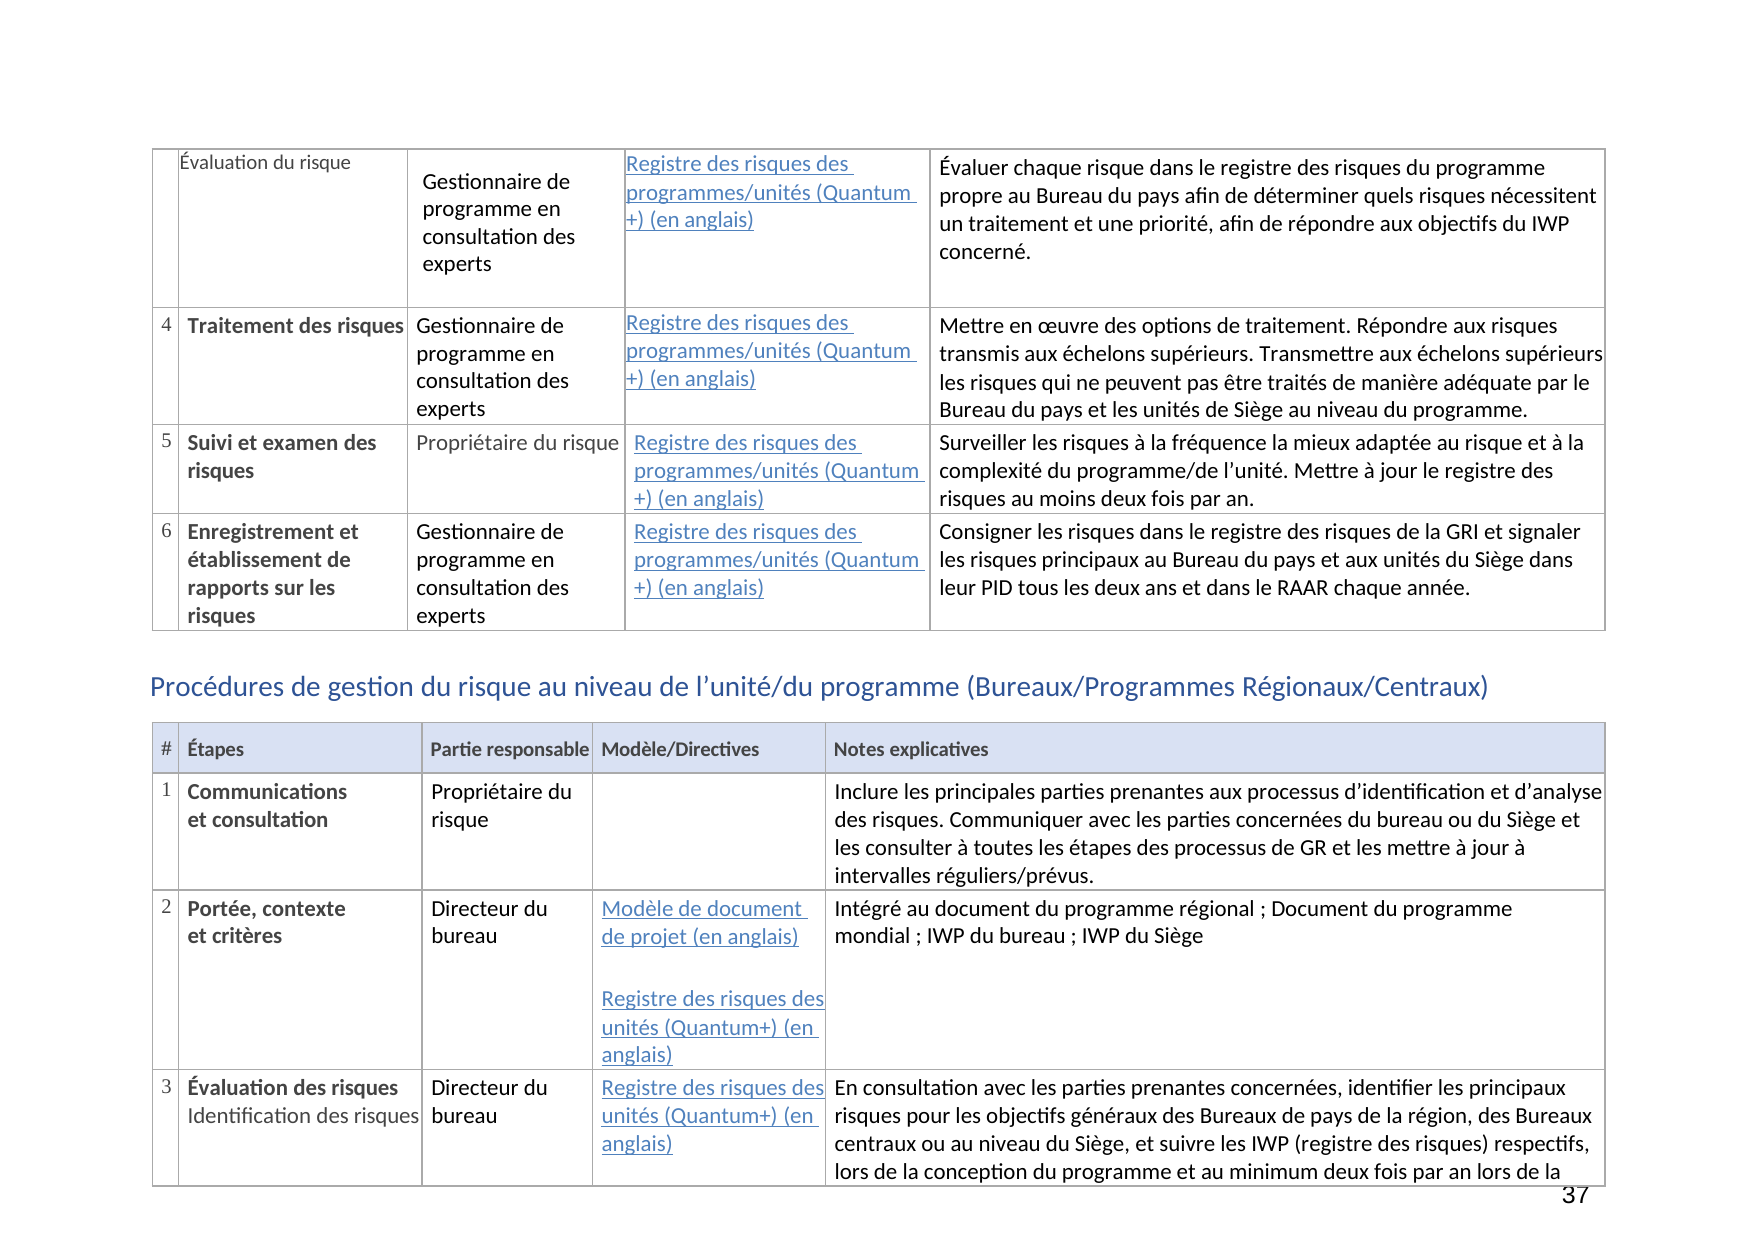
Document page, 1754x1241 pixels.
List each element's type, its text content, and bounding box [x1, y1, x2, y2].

table_cell Surveiller les risques à la fréquence la mieux adaptée au risque et à la complexité du programme/de l’unité. Mettre à jour le registre des risques au moins deux fois par an. [931, 425, 1604, 513]
table_cell Communications et consultation [179, 774, 421, 889]
table_cell Suivi et examen des risques [179, 425, 407, 513]
table_header Partie responsable [423, 723, 592, 772]
table_header Évaluer chaque risque dans le registre des risques du programme propre au Bureau du pays afin de déterminer quels risques nécessitent un traitement et une priorité, afin de répondre aux objectifs du IWP concerné. [931, 150, 1604, 307]
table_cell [826, 1070, 1604, 1185]
table_cell Propriétaire du risque [408, 425, 624, 513]
table_cell Enregistrement et établissement de rapports sur les risques [179, 514, 407, 629]
table_cell Modèle de document de projet (en anglais) Registre des risques des unités (Quantum+) (en anglais) [593, 891, 825, 1069]
table_cell Portée, contexte et critères [179, 891, 421, 1069]
table_cell Registre des risques des programmes/unités (Quantum +) (en anglais) [626, 308, 929, 424]
table_cell Propriétaire du risque [423, 774, 592, 889]
table_cell Directeur du bureau [423, 1070, 592, 1185]
table_header # [153, 723, 178, 772]
table_cell 3 [153, 1070, 178, 1185]
table_header Modèle/Directives [593, 723, 825, 772]
table_cell 5 [153, 425, 178, 513]
table_header Notes explicatives [826, 723, 1604, 772]
table_cell Inclure les principales parties prenantes aux processus d’identification et d’analyse des risques. Communiquer avec les parties concernées du bureau ou du Siège et les consulter à toutes les étapes des processus de GR et les mettre à jour à intervalles réguliers/prévus. [826, 774, 1604, 889]
table_cell 6 [153, 514, 178, 629]
table_header Registre des risques des programmes/unités (Quantum +) (en anglais) [626, 150, 929, 307]
table_cell 4 [153, 308, 178, 424]
table_cell Intégré au document du programme régional ; Document du programme mondial ; IWP du bureau ; IWP du Siège [826, 891, 1604, 1069]
table_cell Gestionnaire de programme en consultation des experts [408, 308, 624, 424]
table_cell [593, 774, 825, 889]
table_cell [179, 1070, 421, 1185]
text Procédures de gestion du risque au niveau de l’unité/du programme (Bureaux/Programmes Régionaux/Centraux) [150, 668, 1616, 703]
table_header [153, 150, 178, 307]
table_cell Registre des risques des programmes/unités (Quantum +) (en anglais) [626, 425, 929, 513]
table_cell 1 [153, 774, 178, 889]
table_header Gestionnaire de programme en consultation des experts [408, 150, 624, 307]
table_cell Registre des risques des programmes/unités (Quantum +) (en anglais) [626, 514, 929, 629]
table_cell Consigner les risques dans le registre des risques de la GRI et signaler les risques principaux au Bureau du pays et aux unités du Siège dans leur PID tous les deux ans et dans le RAAR chaque année. [931, 514, 1604, 629]
table_cell Mettre en œuvre des options de traitement. Répondre aux risques transmis aux échelons supérieurs. Transmettre aux échelons supérieurs les risques qui ne peuvent pas être traités de manière adéquate par le Bureau du pays et les unités de Siège au niveau du programme. [931, 308, 1604, 424]
table_cell Directeur du bureau [423, 891, 592, 1069]
table_cell 2 [153, 891, 178, 1069]
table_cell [593, 1070, 825, 1185]
table_header Évaluation du risque [179, 150, 407, 307]
table_cell Gestionnaire de programme en consultation des experts [408, 514, 624, 629]
table_cell Traitement des risques [179, 308, 407, 424]
table_header Étapes [179, 723, 421, 772]
